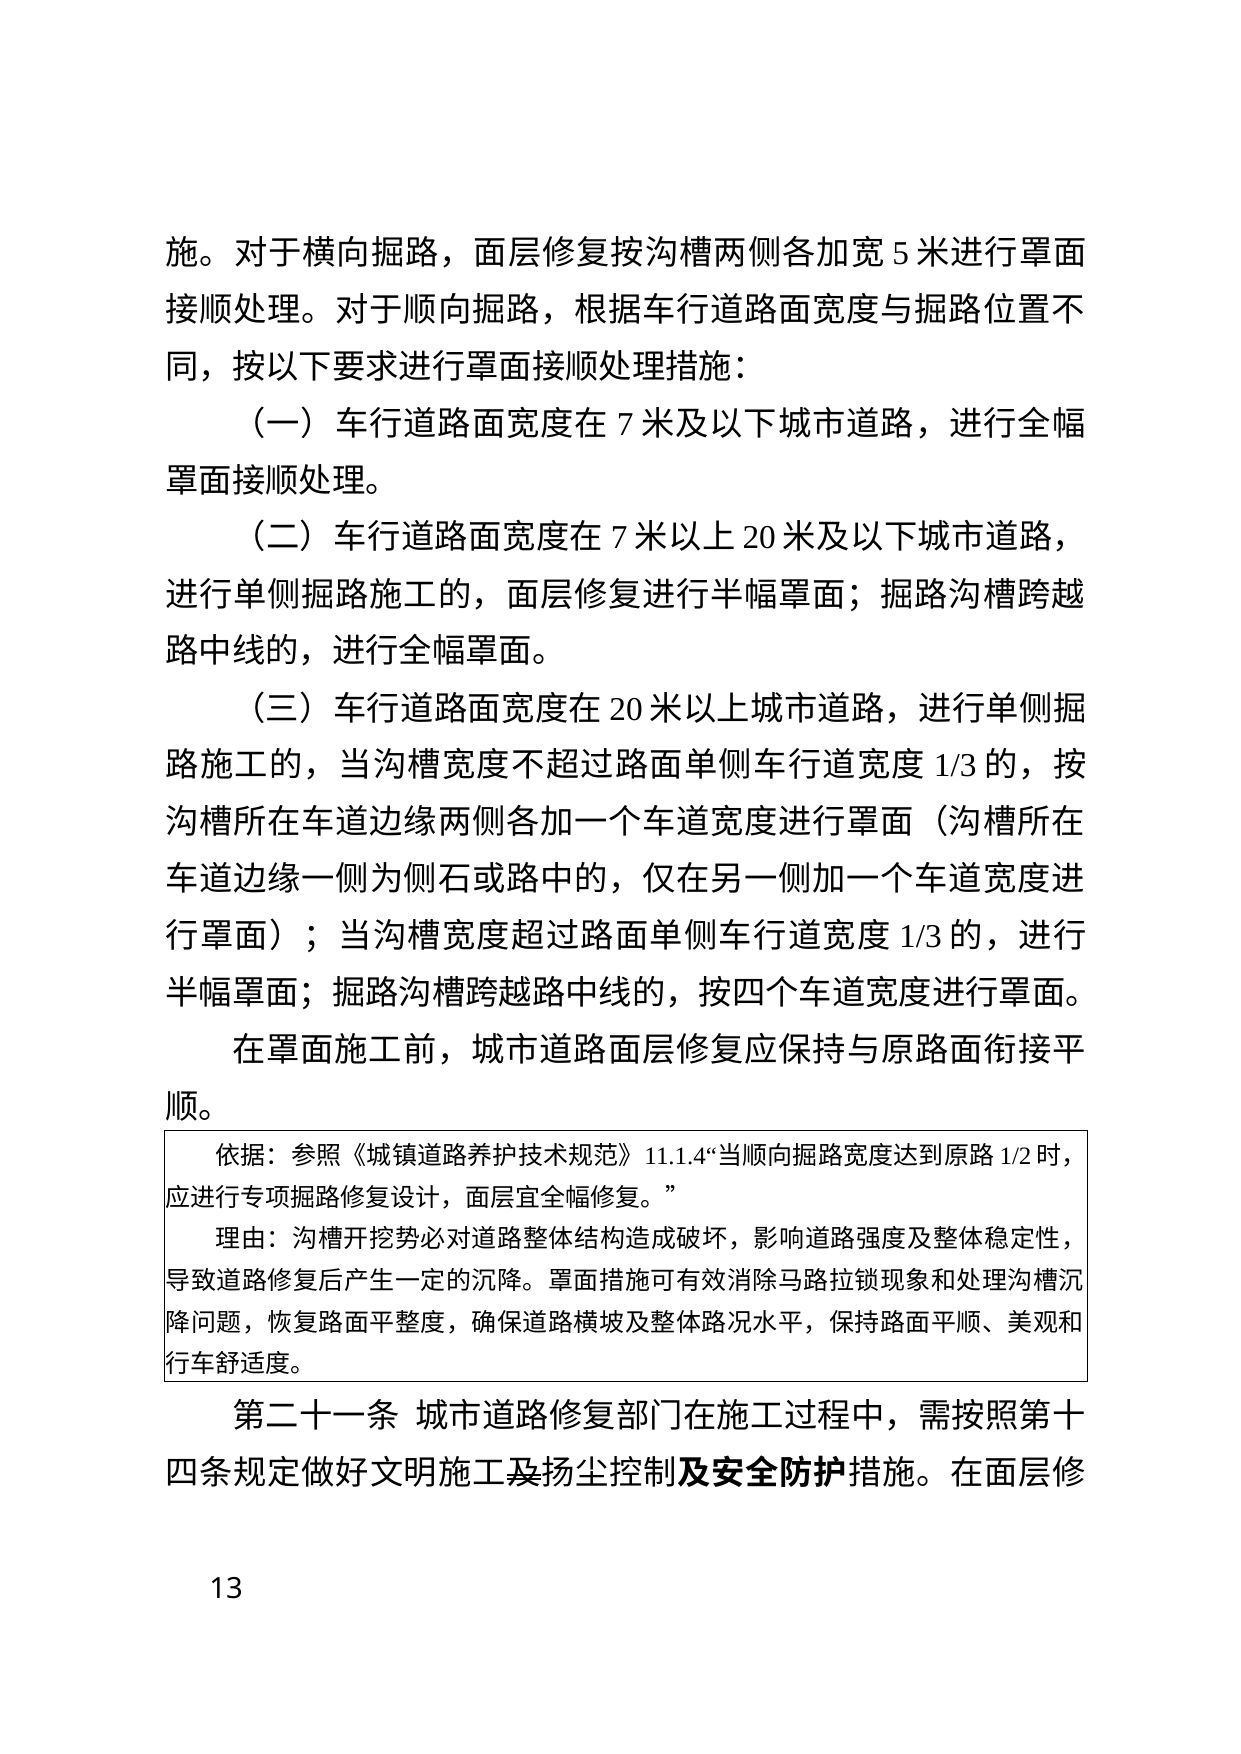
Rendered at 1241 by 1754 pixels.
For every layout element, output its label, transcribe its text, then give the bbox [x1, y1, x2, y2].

list 第二十条 为确保掘路修复后城市道路整体性和路面平整美观，对于沥青混凝土路面的面层修复，需采取罩面接顺处理措施。对于横向掘路，面层修复按沟槽两侧各加宽5米进行罩面接顺处理。对于顺向掘路，根据车行道路面宽度与掘路位置不同，按以下要求进行罩面接顺处理措施： [165, 218, 1087, 389]
list （一）车行道路面宽度在7米及以下城市道路，进行全幅罩面接顺处理。 [165, 389, 1087, 503]
list 在罩面施工前，城市道路面层修复应保持与原路面衔接平顺。 [165, 1016, 1087, 1130]
list 第二十一条 城市道路修复部门在施工过程中，需按照第十四条规定做好文明施工及扬尘控制及安全防护措施。在面层修复完工前需开放交通的，应保持城市道路修复现场干净、整洁，并满足道路行车安全。 [165, 1382, 1087, 1496]
text 理由：沟槽开挖势必对道路整体结构造成破坏，影响道路强度及整体稳定性，导致道路修复后产生一定的沉降。罩面措施可有效消除马路拉锁现象和处理沟槽沉降问题，恢复路面平整度，确保道路横坡及整体路况水平，保持路面平顺、美观和行车舒适度。 [165, 1213, 1087, 1381]
text 依据：参照《城镇道路养护技术规范》11.1.4“当顺向掘路宽度达到原路1/2时，应进行专项掘路修复设计，面层宜全幅修复。” [165, 1131, 1087, 1213]
list （三）车行道路面宽度在20米以上城市道路，进行单侧掘路施工的，当沟槽宽度不超过路面单侧车行道宽度1/3的，按沟槽所在车道边缘两侧各加一个车道宽度进行罩面（沟槽所在车道边缘一侧为侧石或路中的，仅在另一侧加一个车道宽度进行罩面）；当沟槽宽度超过路面单侧车行道宽度1/3的，进行半幅罩面；掘路沟槽跨越路中线的，按四个车道宽度进行罩面。 [165, 674, 1087, 1016]
list （二）车行道路面宽度在7米以上20米及以下城市道路，进行单侧掘路施工的，面层修复进行半幅罩面；掘路沟槽跨越路中线的，进行全幅罩面。 [165, 503, 1087, 674]
